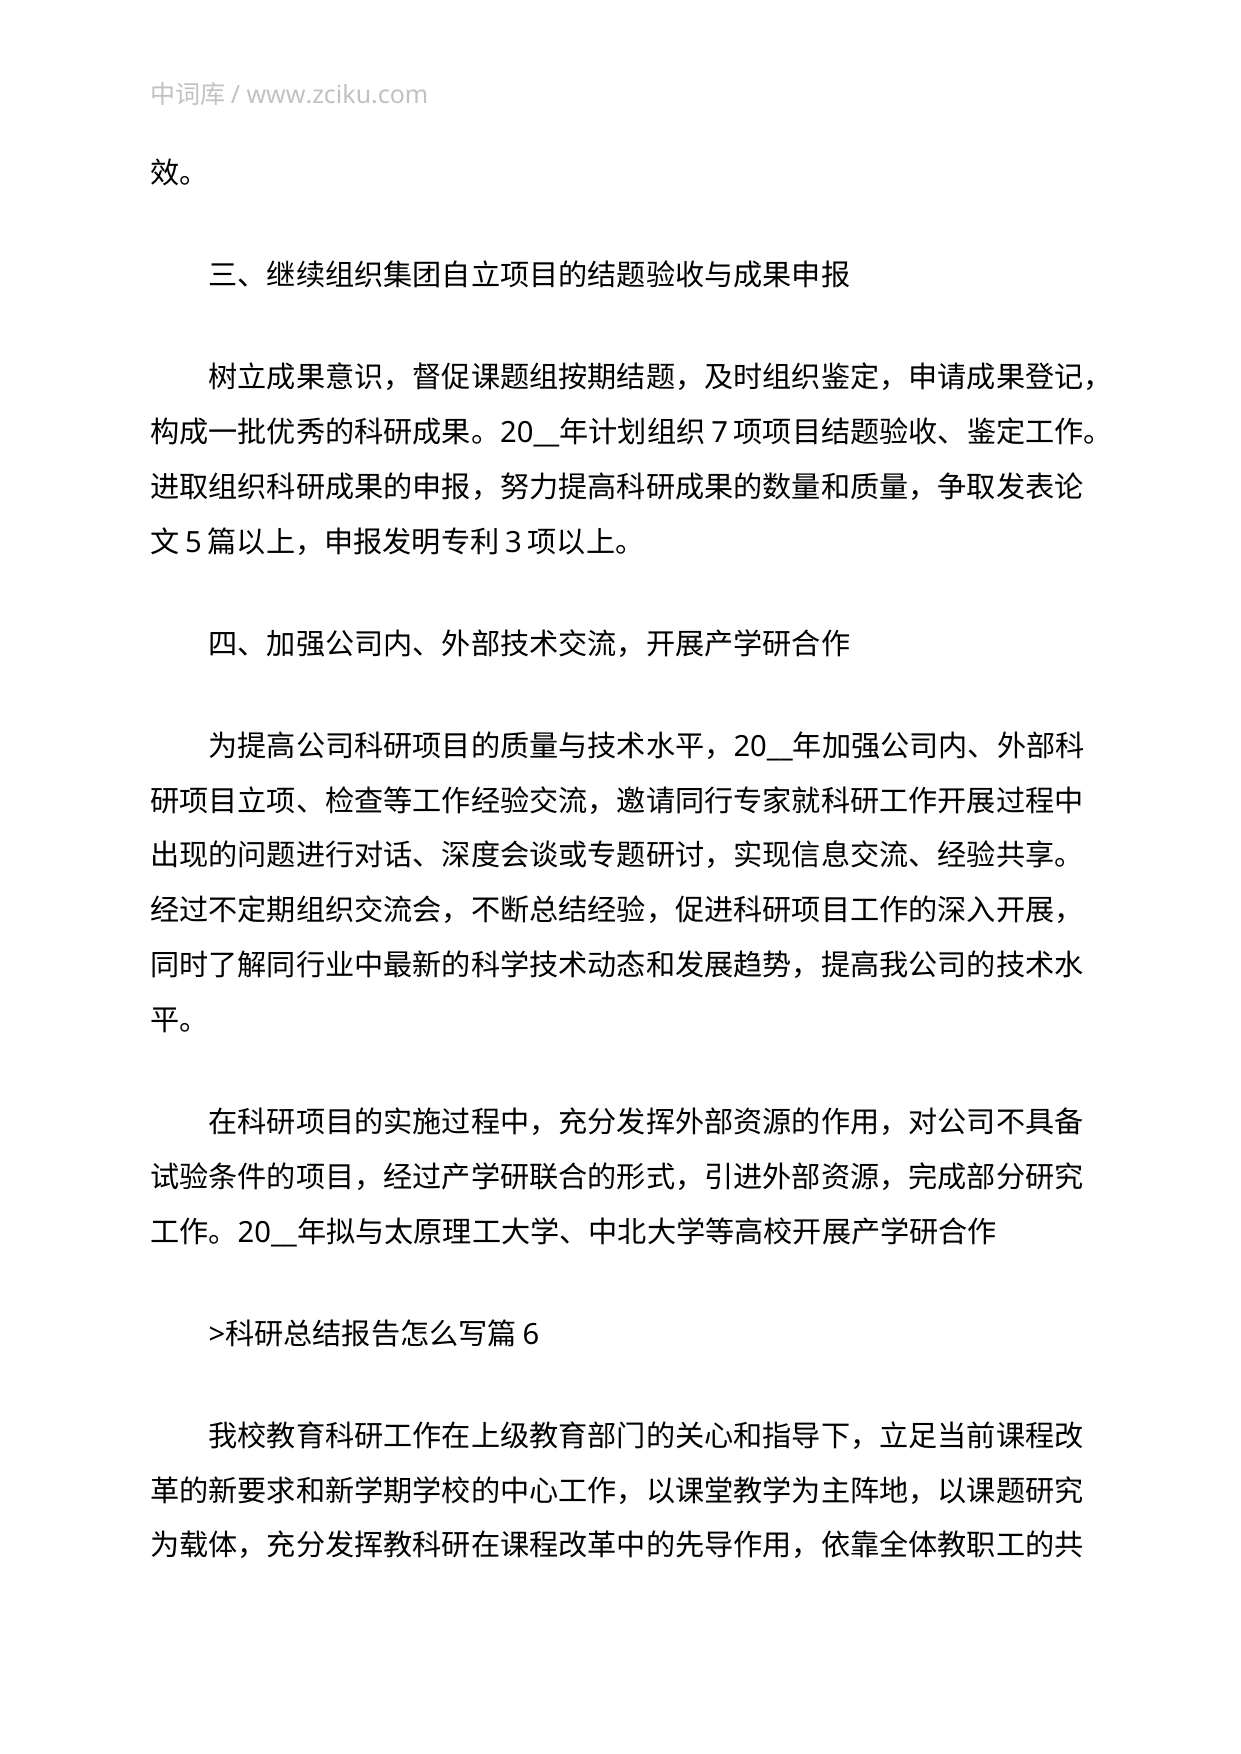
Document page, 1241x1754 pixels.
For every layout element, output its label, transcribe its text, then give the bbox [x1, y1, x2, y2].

text 三、继续组织集团自立项目的结题验收与成果申报 [150, 252, 1090, 294]
text 四、加强公司内、外部技术交流，开展产学研合作 [150, 620, 1090, 663]
text 为提高公司科研项目的质量与技术水平，20__年加强公司内、外部科研项目立项、检查等工作经验交流，邀请同行专家就科研工作开展过程中出现的问题进行对话、深度会谈或专题研讨，实现信息交流、经验共享。经过不定期组织交流会，不断总结经验，促进科研项目工作的深入开展，同时了解同行业中最新的科学技术动态和发展趋势，提高我公司的技术水平。 [150, 722, 1090, 1039]
text 在科研项目的实施过程中，充分发挥外部资源的作用，对公司不具备试验条件的项目，经过产学研联合的形式，引进外部资源，完成部分研究工作。20__年拟与太原理工大学、中北大学等高校开展产学研合作 [150, 1098, 1090, 1251]
text >科研总结报告怎么写篇6 [150, 1310, 1090, 1353]
text 树立成果意识，督促课题组按期结题，及时组织鉴定，申请成果登记，构成一批优秀的科研成果。20__年计划组织7项项目结题验收、鉴定工作。进取组织科研成果的申报，努力提高科研成果的数量和质量，争取发表论文5篇以上，申报发明专利3项以上。 [150, 353, 1090, 561]
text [150, 150, 1090, 192]
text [150, 1412, 1090, 1564]
